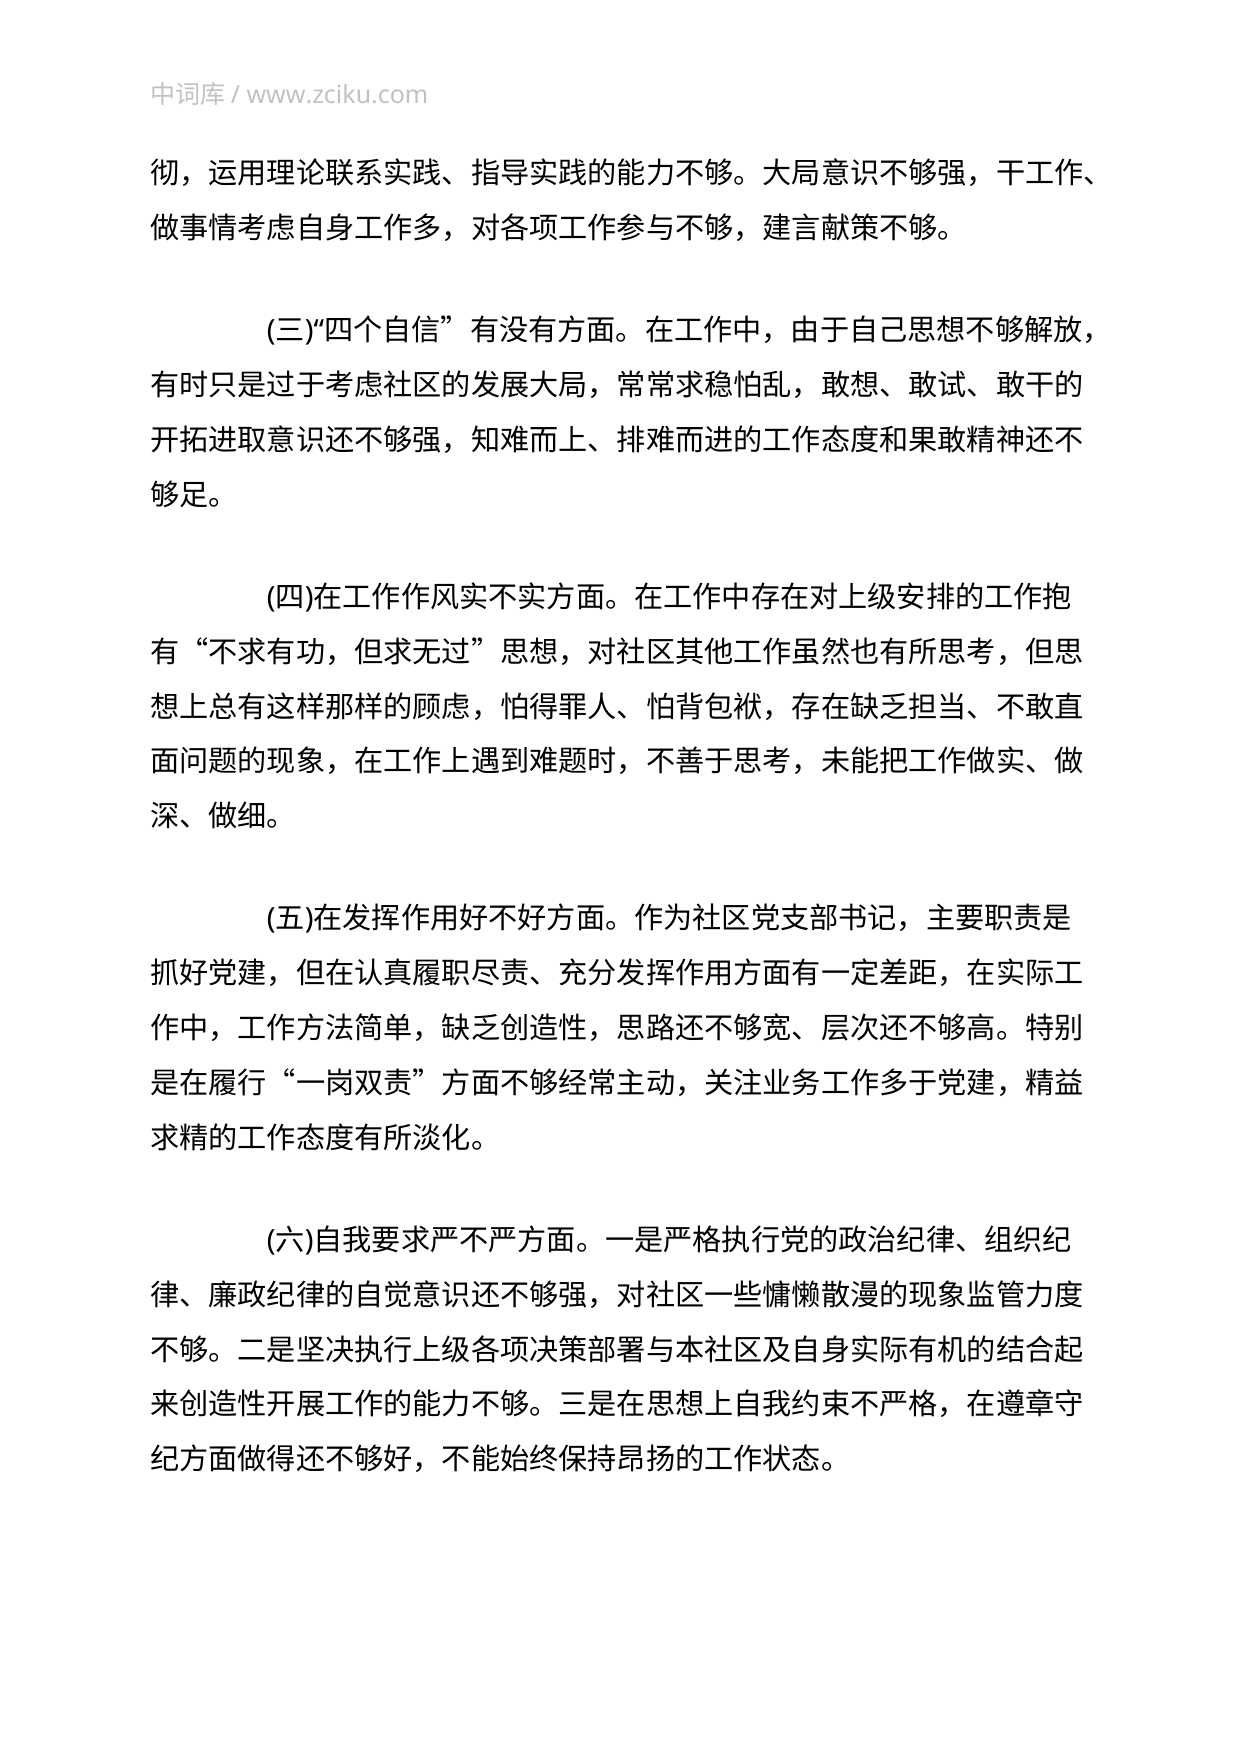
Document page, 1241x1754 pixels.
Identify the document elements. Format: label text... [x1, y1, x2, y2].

text (三)“四个自信”有没有方面。在工作中，由于自己思想不够解放，有时只是过于考虑社区的发展大局，常常求稳怕乱，敢想、敢试、敢干的开拓进取意识还不够强，知难而上、排难而进的工作态度和果敢精神还不够足。 [150, 307, 1090, 514]
text (六)自我要求严不严方面。一是严格执行党的政治纪律、组织纪律、廉政纪律的自觉意识还不够强，对社区一些慵懒散漫的现象监管力度不够。二是坚决执行上级各项决策部署与本社区及自身实际有机的结合起来创造性开展工作的能力不够。三是在思想上自我约束不严格，在遵章守纪方面做得还不够好，不能始终保持昂扬的工作状态。 [150, 1216, 1090, 1478]
text (五)在发挥作用好不好方面。作为社区党支部书记，主要职责是抓好党建，但在认真履职尽责、充分发挥作用方面有一定差距，在实际工作中，工作方法简单，缺乏创造性，思路还不够宽、层次还不够高。特别是在履行“一岗双责”方面不够经常主动，关注业务工作多于党建，精益求精的工作态度有所淡化。 [150, 895, 1090, 1157]
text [150, 150, 1090, 247]
text (四)在工作作风实不实方面。在工作中存在对上级安排的工作抱有“不求有功，但求无过”思想，对社区其他工作虽然也有所思考，但思想上总有这样那样的顾虑，怕得罪人、怕背包袱，存在缺乏担当、不敢直面问题的现象，在工作上遇到难题时，不善于思考，未能把工作做实、做深、做细。 [150, 573, 1090, 835]
